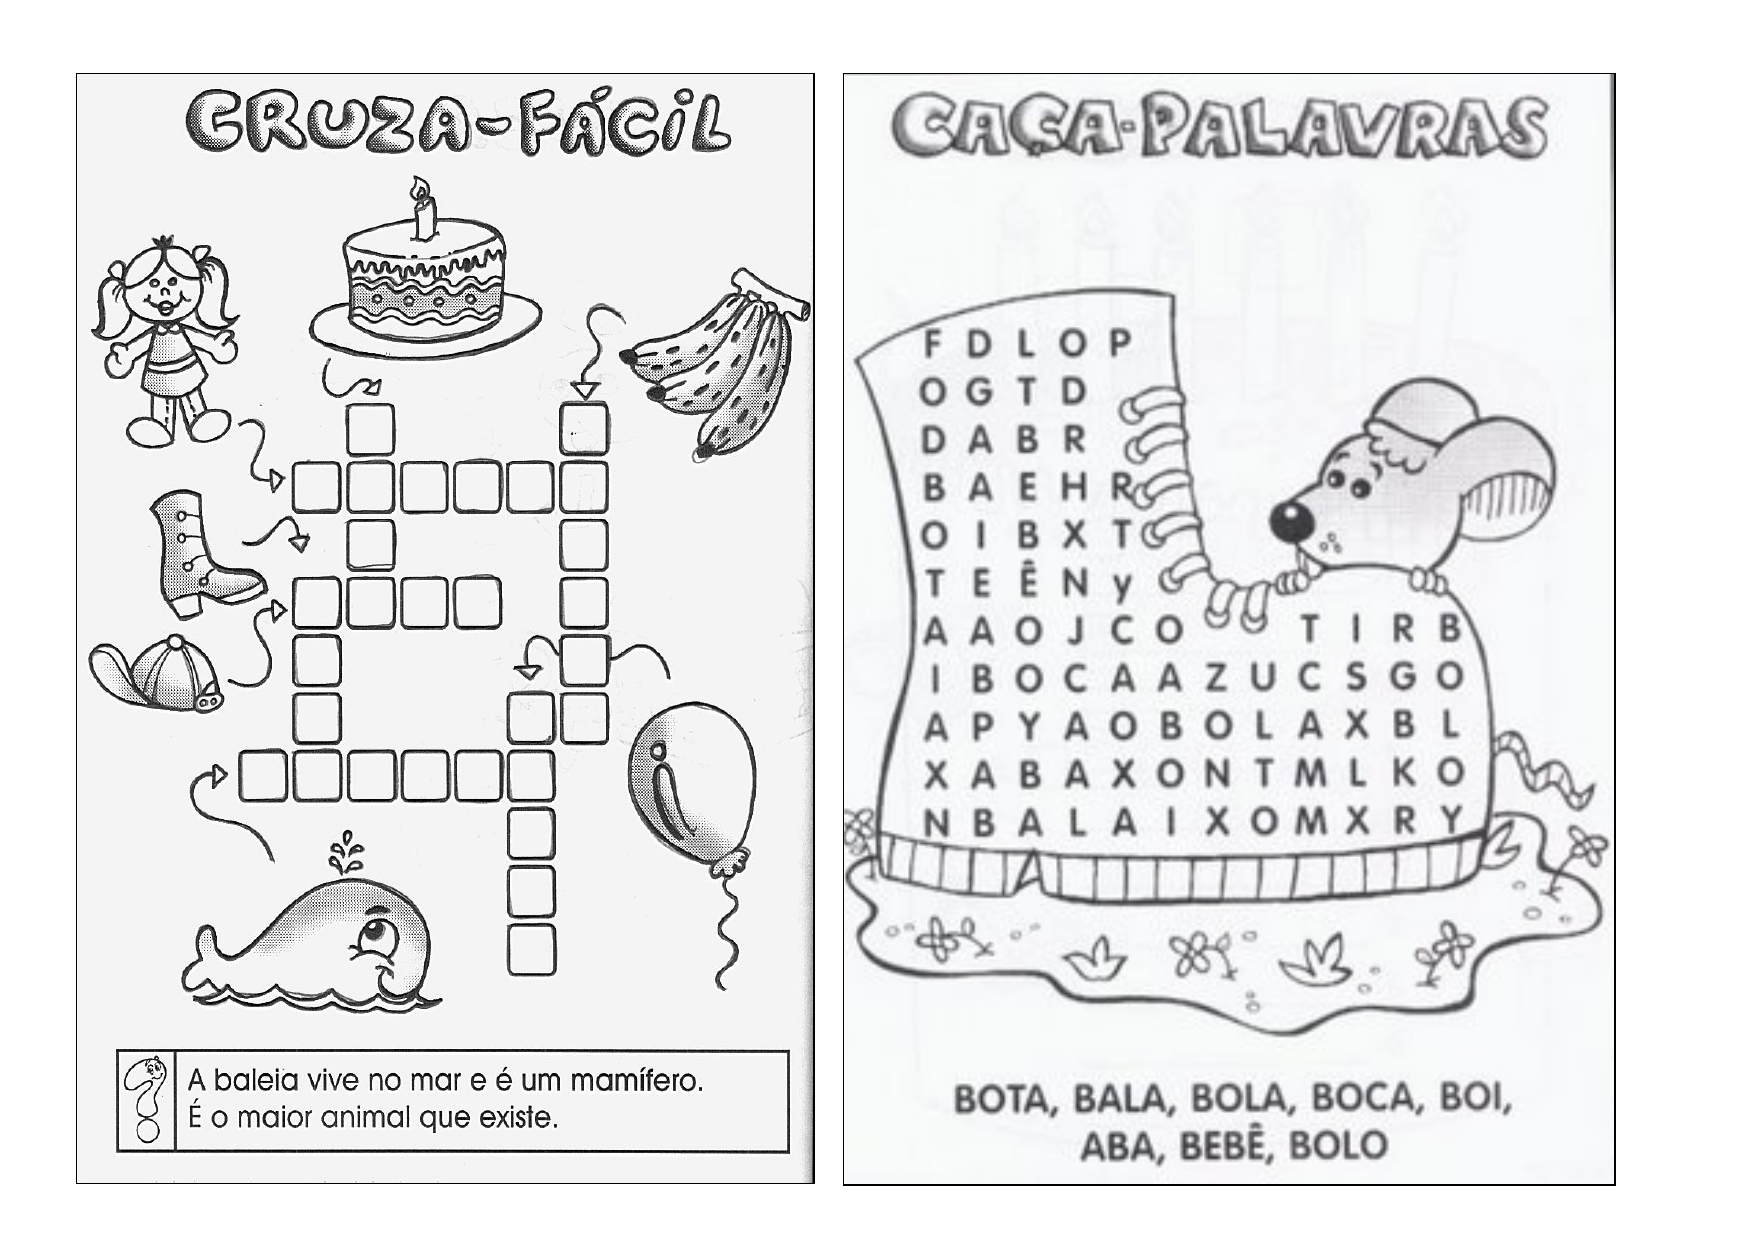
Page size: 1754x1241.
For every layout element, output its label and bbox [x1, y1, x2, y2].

picture [77, 74, 813, 1183]
picture [844, 74, 1614, 1184]
